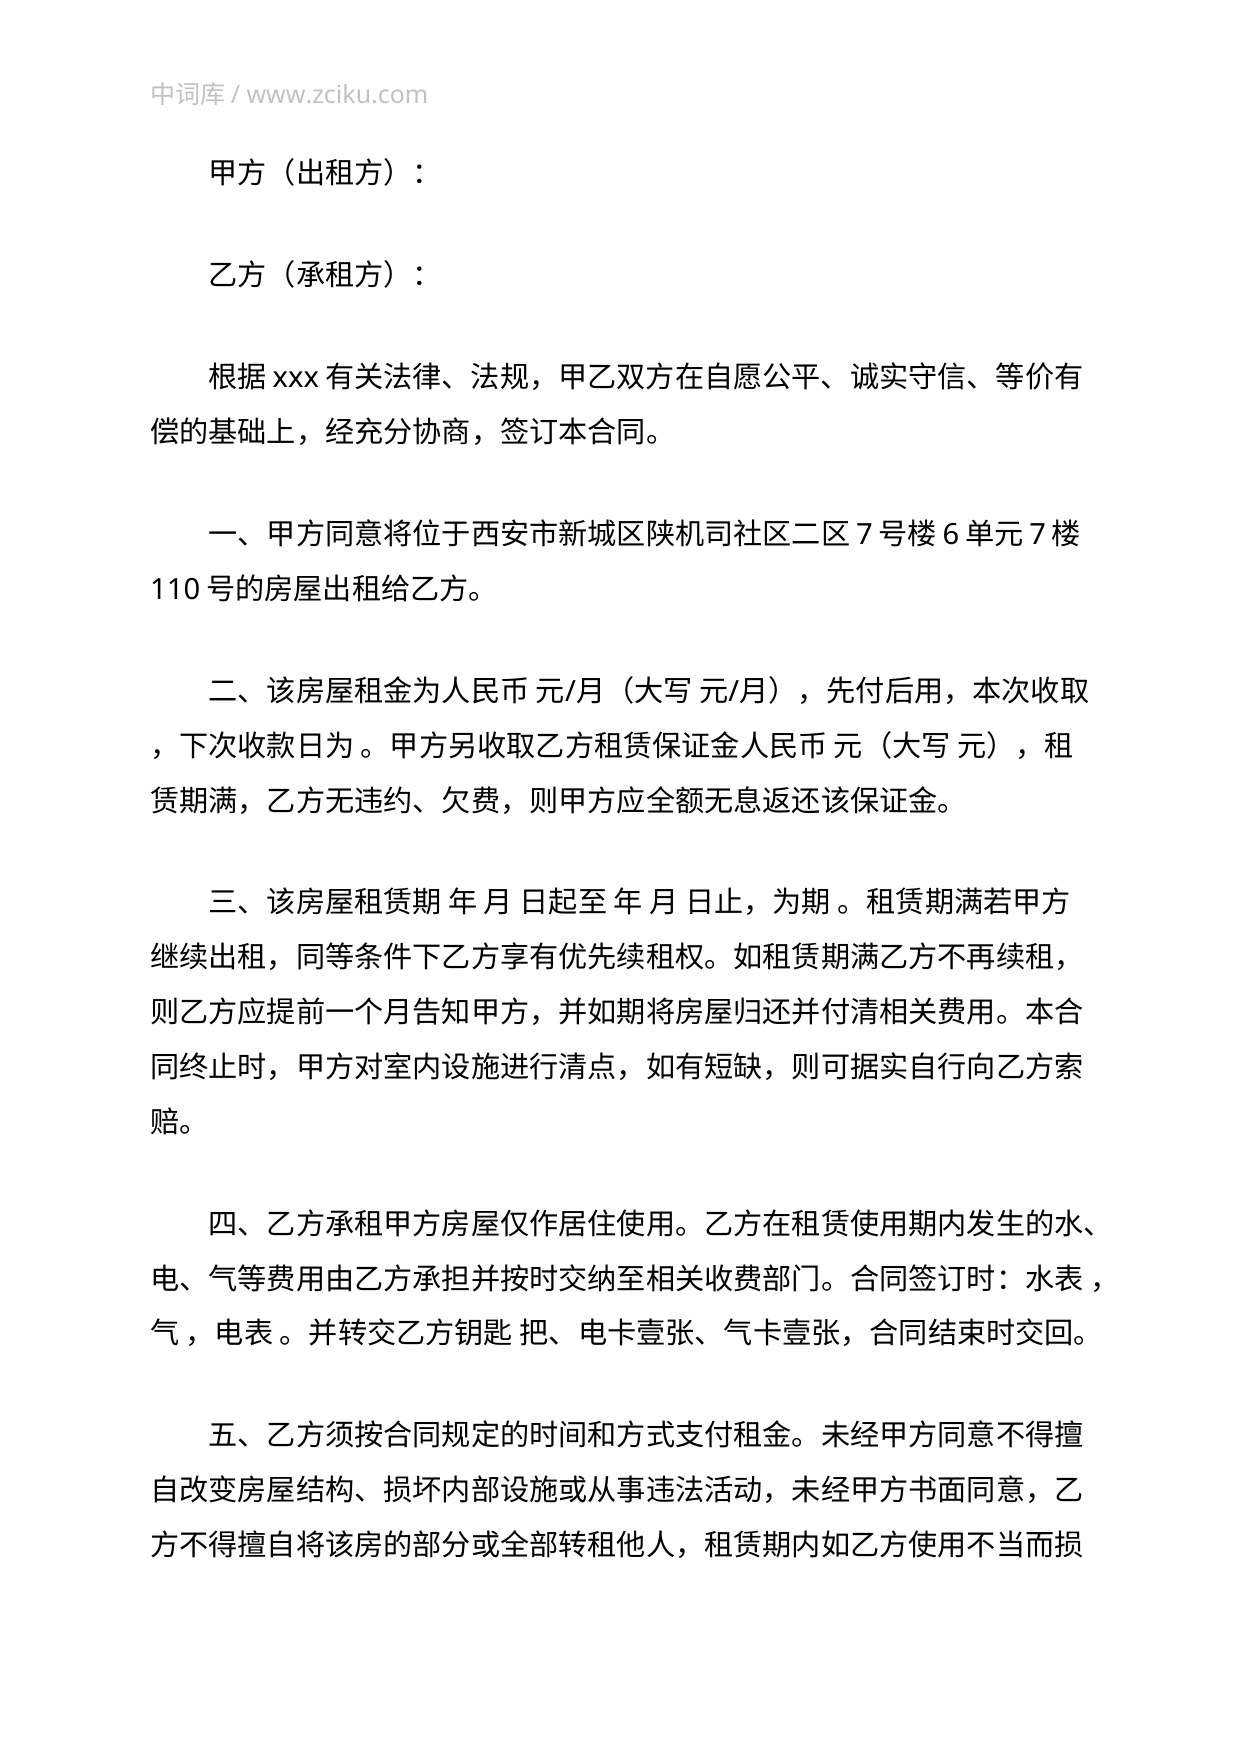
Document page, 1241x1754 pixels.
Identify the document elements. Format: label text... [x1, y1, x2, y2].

text 三、该房屋租赁期 年 月 日起至 年 月 日止，为期 。租赁期满若甲方继续出租，同等条件下乙方享有优先续租权。如租赁期满乙方不再续租，则乙方应提前一个月告知甲方，并如期将房屋归还并付清相关费用。本合同终止时，甲方对室内设施进行清点，如有短缺，则可据实自行向乙方索赔。 [150, 879, 1090, 1141]
text 四、乙方承租甲方房屋仅作居住使用。乙方在租赁使用期内发生的水、电、气等费用由乙方承担并按时交纳至相关收费部门。合同签订时：水表 ，气 ，电表 。并转交乙方钥匙 把、电卡壹张、气卡壹张，合同结束时交回。 [150, 1200, 1090, 1352]
text 根据xxx有关法律、法规，甲乙双方在自愿公平、诚实守信、等价有偿的基础上，经充分协商，签订本合同。 [150, 353, 1090, 451]
text 乙方（承租方）： [150, 252, 1090, 294]
text 一、甲方同意将位于西安市新城区陕机司社区二区7号楼6单元7楼110号的房屋出租给乙方。 [150, 510, 1090, 608]
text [150, 1412, 1090, 1564]
text 二、该房屋租金为人民币 元/月（大写 元/月），先付后用，本次收取 ，下次收款日为 。甲方另收取乙方租赁保证金人民币 元（大写 元），租赁期满，乙方无违约、欠费，则甲方应全额无息返还该保证金。 [150, 667, 1090, 819]
text 甲方（出租方）： [150, 150, 1090, 192]
